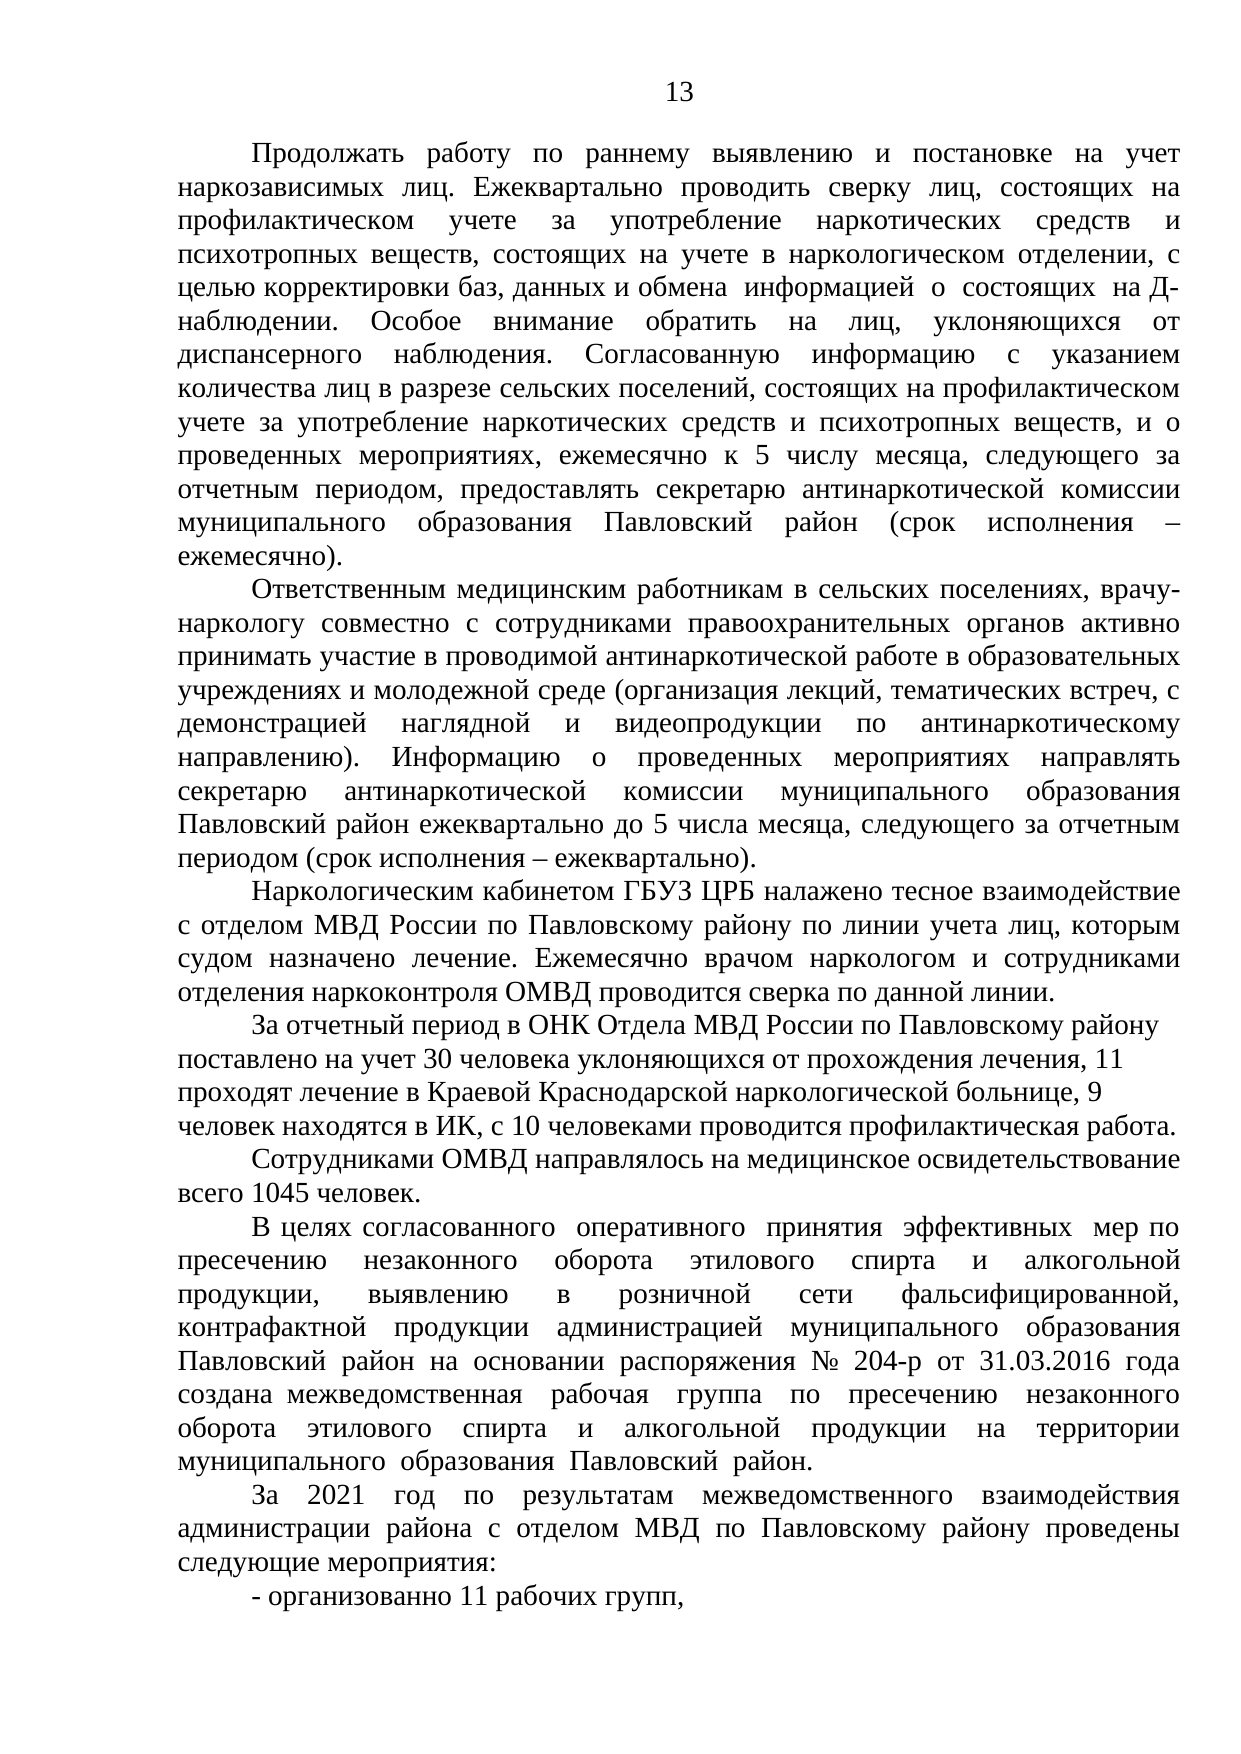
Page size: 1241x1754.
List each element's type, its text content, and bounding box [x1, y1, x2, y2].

text Продолжать работу по раннему выявлению и постановке на учет наркозависимых лиц. Ежеквартально проводить сверку лиц, состоящих на профилактическом учете за употребление наркотических средств и психотропных веществ, состоящих на учете в наркологическом отделении, с целью корректировки баз, данных и обмена информацией о состоящих на Д-наблюдении. Особое внимание обратить на лиц, уклоняющихся от диспансерного наблюдения. Согласованную информацию с указанием количества лиц в разрезе сельских поселений, состоящих на профилактическом учете за употребление наркотических средств и психотропных веществ, и о проведенных мероприятиях, ежемесячно к 5 числу месяца, следующего за отчетным периодом, предоставлять секретарю антинаркотической комиссии муниципального образования Павловский район (срок исполнения – ежемесячно). [177, 135, 1181, 571]
text Сотрудниками ОМВД направлялось на медицинское освидетельствование всего 1045 человек. [177, 1142, 1181, 1209]
text Наркологическим кабинетом ГБУЗ ЦРБ налажено тесное взаимодействие с отделом МВД России по Павловскому району по линии учета лиц, которым судом назначено лечение. Ежемесячно врачом наркологом и сотрудниками отделения наркоконтроля ОМВД проводится сверка по данной линии. [177, 873, 1181, 1007]
text Ответственным медицинским работникам в сельских поселениях, врачу-наркологу совместно с сотрудниками правоохранительных органов активно принимать участие в проводимой антинаркотической работе в образовательных учреждениях и молодежной среде (организация лекций, тематических встреч, с демонстрацией наглядной и видеопродукции по антинаркотическому направлению). Информацию о проведенных мероприятиях направлять секретарю антинаркотической комиссии муниципального образования Павловский район ежеквартально до 5 числа месяца, следующего за отчетным периодом (срок исполнения – ежеквартально). [177, 571, 1181, 873]
text В целях согласованного оперативного принятия эффективных мер по пресечению незаконного оборота этилового спирта и алкогольной продукции, выявлению в розничной сети фальсифицированной, контрафактной продукции администрацией муниципального образования Павловский район на основании распоряжения № 204-р от 31.03.2016 года создана межведомственная рабочая группа по пресечению незаконного оборота этилового спирта и алкогольной продукции на территории муниципального образования Павловский район. [177, 1209, 1181, 1477]
text - организованно 11 рабочих групп, [177, 1578, 1181, 1611]
text За отчетный период в ОНК Отдела МВД России по Павловскому району поставлено на учет 30 человека уклоняющихся от прохождения лечения, 11 проходят лечение в Краевой Краснодарской наркологической больнице, 9 человек находятся в ИК, с 10 человеками проводится профилактическая работа. [177, 1007, 1181, 1142]
text За 2021 год по результатам межведомственного взаимодействия администрации района с отделом МВД по Павловскому району проведены следующие мероприятия: [177, 1477, 1181, 1578]
